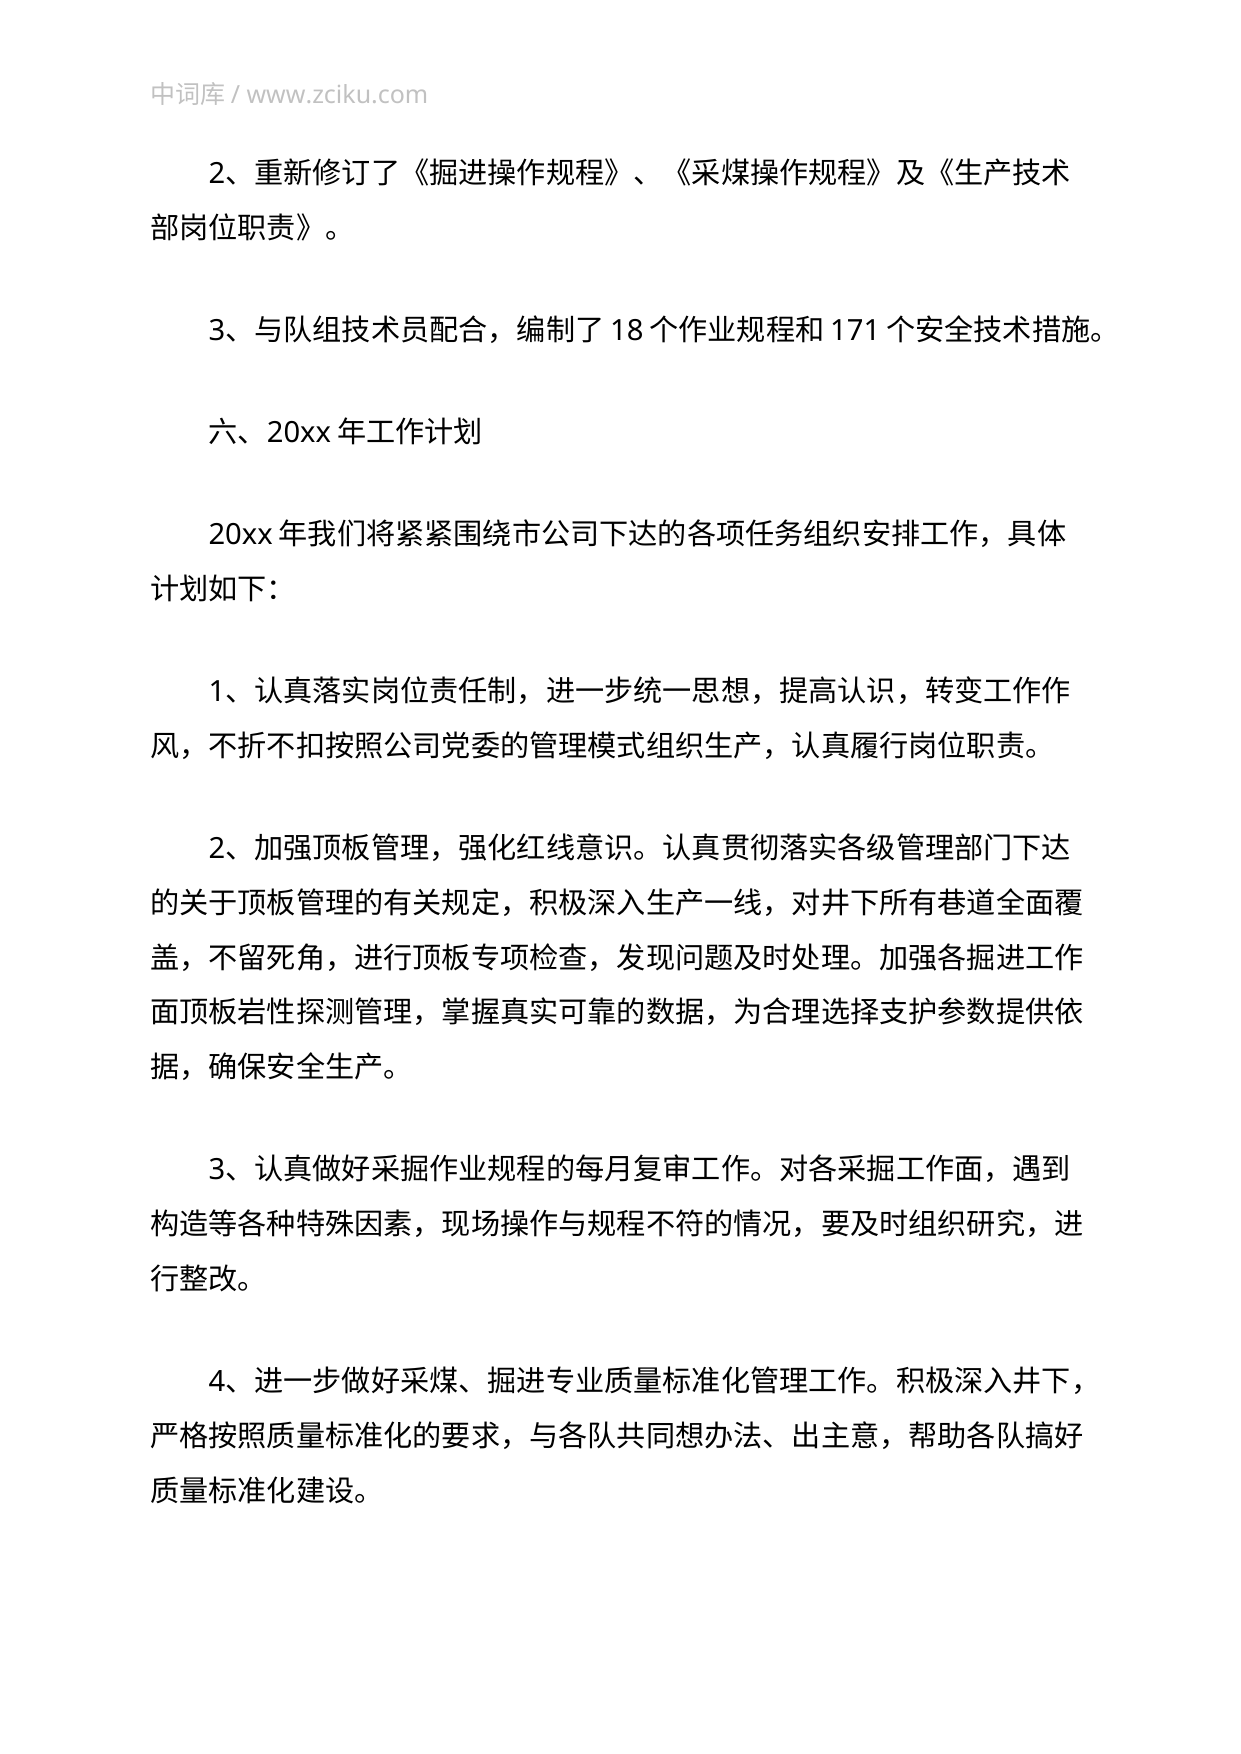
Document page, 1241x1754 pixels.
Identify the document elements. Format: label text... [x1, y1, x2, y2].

text 3、与队组技术员配合，编制了18个作业规程和171个安全技术措施。 [150, 307, 1090, 349]
text 六、20xx年工作计划 [150, 409, 1090, 451]
text 1、认真落实岗位责任制，进一步统一思想，提高认识，转变工作作风，不折不扣按照公司党委的管理模式组织生产，认真履行岗位职责。 [150, 667, 1090, 765]
text 2、重新修订了《掘进操作规程》、《采煤操作规程》及《生产技术部岗位职责》。 [150, 150, 1090, 247]
text 4、进一步做好采煤、掘进专业质量标准化管理工作。积极深入井下，严格按照质量标准化的要求，与各队共同想办法、出主意，帮助各队搞好质量标准化建设。 [150, 1357, 1090, 1509]
text 2、加强顶板管理，强化红线意识。认真贯彻落实各级管理部门下达的关于顶板管理的有关规定，积极深入生产一线，对井下所有巷道全面覆盖，不留死角，进行顶板专项检查，发现问题及时处理。加强各掘进工作面顶板岩性探测管理，掌握真实可靠的数据，为合理选择支护参数提供依据，确保安全生产。 [150, 824, 1090, 1086]
text 20xx年我们将紧紧围绕市公司下达的各项任务组织安排工作，具体计划如下： [150, 511, 1090, 608]
text 3、认真做好采掘作业规程的每月复审工作。对各采掘工作面，遇到构造等各种特殊因素，现场操作与规程不符的情况，要及时组织研究，进行整改。 [150, 1146, 1090, 1298]
